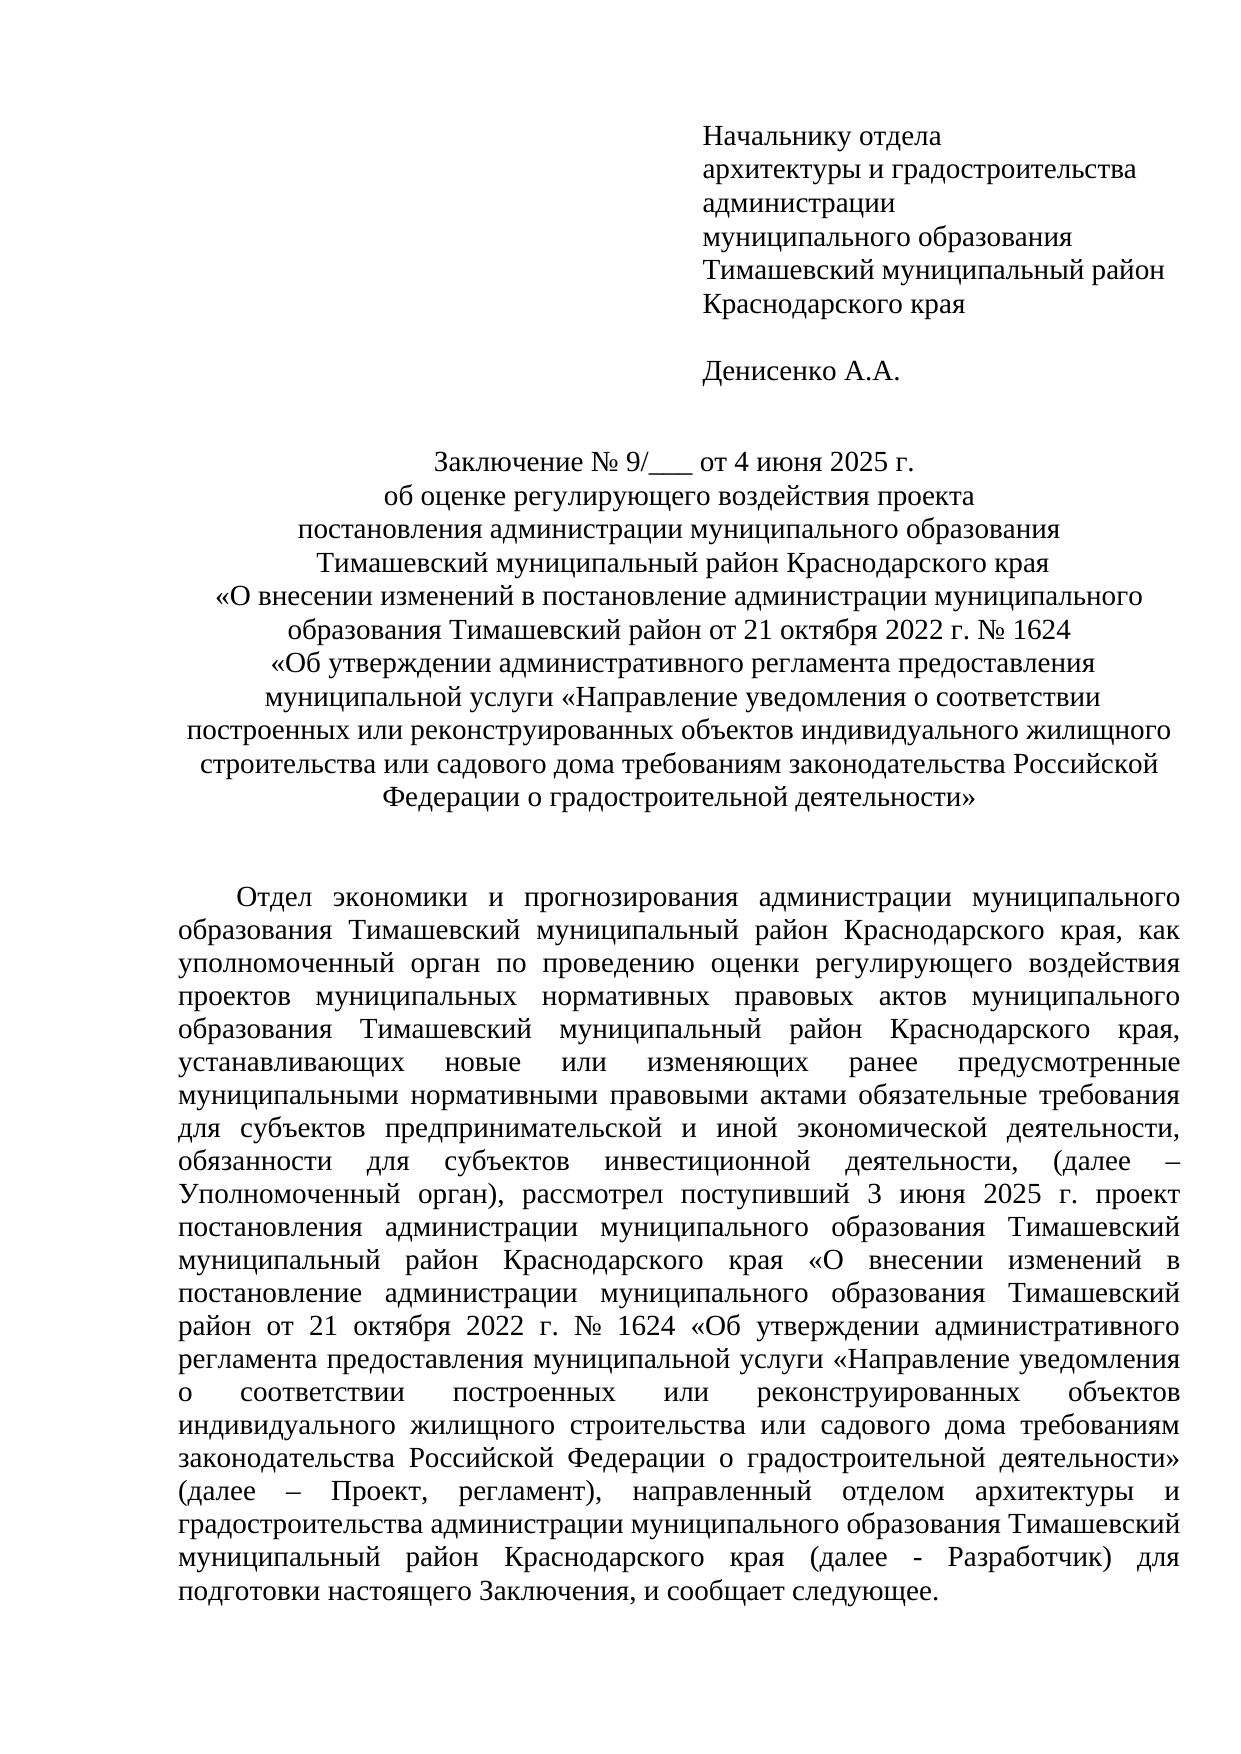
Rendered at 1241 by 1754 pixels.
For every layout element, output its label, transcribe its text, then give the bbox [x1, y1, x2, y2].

text Тимашевский муниципальный район Краснодарского края [177, 545, 1181, 578]
text администрации [702, 185, 1181, 219]
text муниципальной услуги «Направление уведомления о соответствии [177, 679, 1181, 712]
text об оценке регулирующего воздействия проекта [177, 478, 1181, 511]
text муниципального образования [702, 219, 1181, 252]
text Заключение № 9/___ от 4 июня 2025 г. [177, 444, 1171, 478]
text Краснодарского края [702, 286, 1181, 319]
text Денисенко А.А. [702, 353, 1181, 386]
text Отдел экономики и прогнозирования администрации муниципального образования Тимашевский муниципальный район Краснодарского края, как уполномоченный орган по проведению оценки регулирующего воздействия проектов муниципальных нормативных правовых актов муниципального образования Тимашевский муниципальный район Краснодарского края, устанавливающих новые или изменяющих ранее предусмотренные муниципальными нормативными правовыми актами обязательные требования для субъектов предпринимательской и иной экономической деятельности, обязанности для субъектов инвестиционной деятельности, (далее – Уполномоченный орган), рассмотрел поступивший 3 июня 2025 г. проект постановления администрации муниципального образования Тимашевский муниципальный район Краснодарского края «О внесении изменений в постановление администрации муниципального образования Тимашевский район от 21 октября 2022 г. № 1624 «Об утверждении административного регламента предоставления муниципальной услуги «Направление уведомления о соответствии построенных или реконструированных объектов индивидуального жилищного строительства или садового дома требованиям законодательства Российской Федерации о градостроительной деятельности» (далее – Проект, регламент), направленный отделом архитектуры и градостроительства администрации муниципального образования Тимашевский муниципальный район Краснодарского края (далее - Разработчик) для подготовки настоящего Заключения, и сообщает следующее. [178, 880, 1181, 1607]
text построенных или реконструированных объектов индивидуального жилищного строительства или садового дома требованиям законодательства Российской Федерации о градостроительной деятельности» [177, 712, 1181, 813]
text «О внесении изменений в постановление администрации муниципального [177, 578, 1181, 612]
text Начальнику отдела [702, 118, 1181, 152]
text архитектуры и градостроительства [702, 152, 1181, 185]
text постановления администрации муниципального образования [177, 511, 1181, 545]
text Тимашевский муниципальный район [702, 252, 1181, 286]
text «Об утверждении административного регламента предоставления [177, 645, 1181, 679]
text образования Тимашевский район от 21 октября 2022 г. № 1624 [177, 612, 1181, 645]
